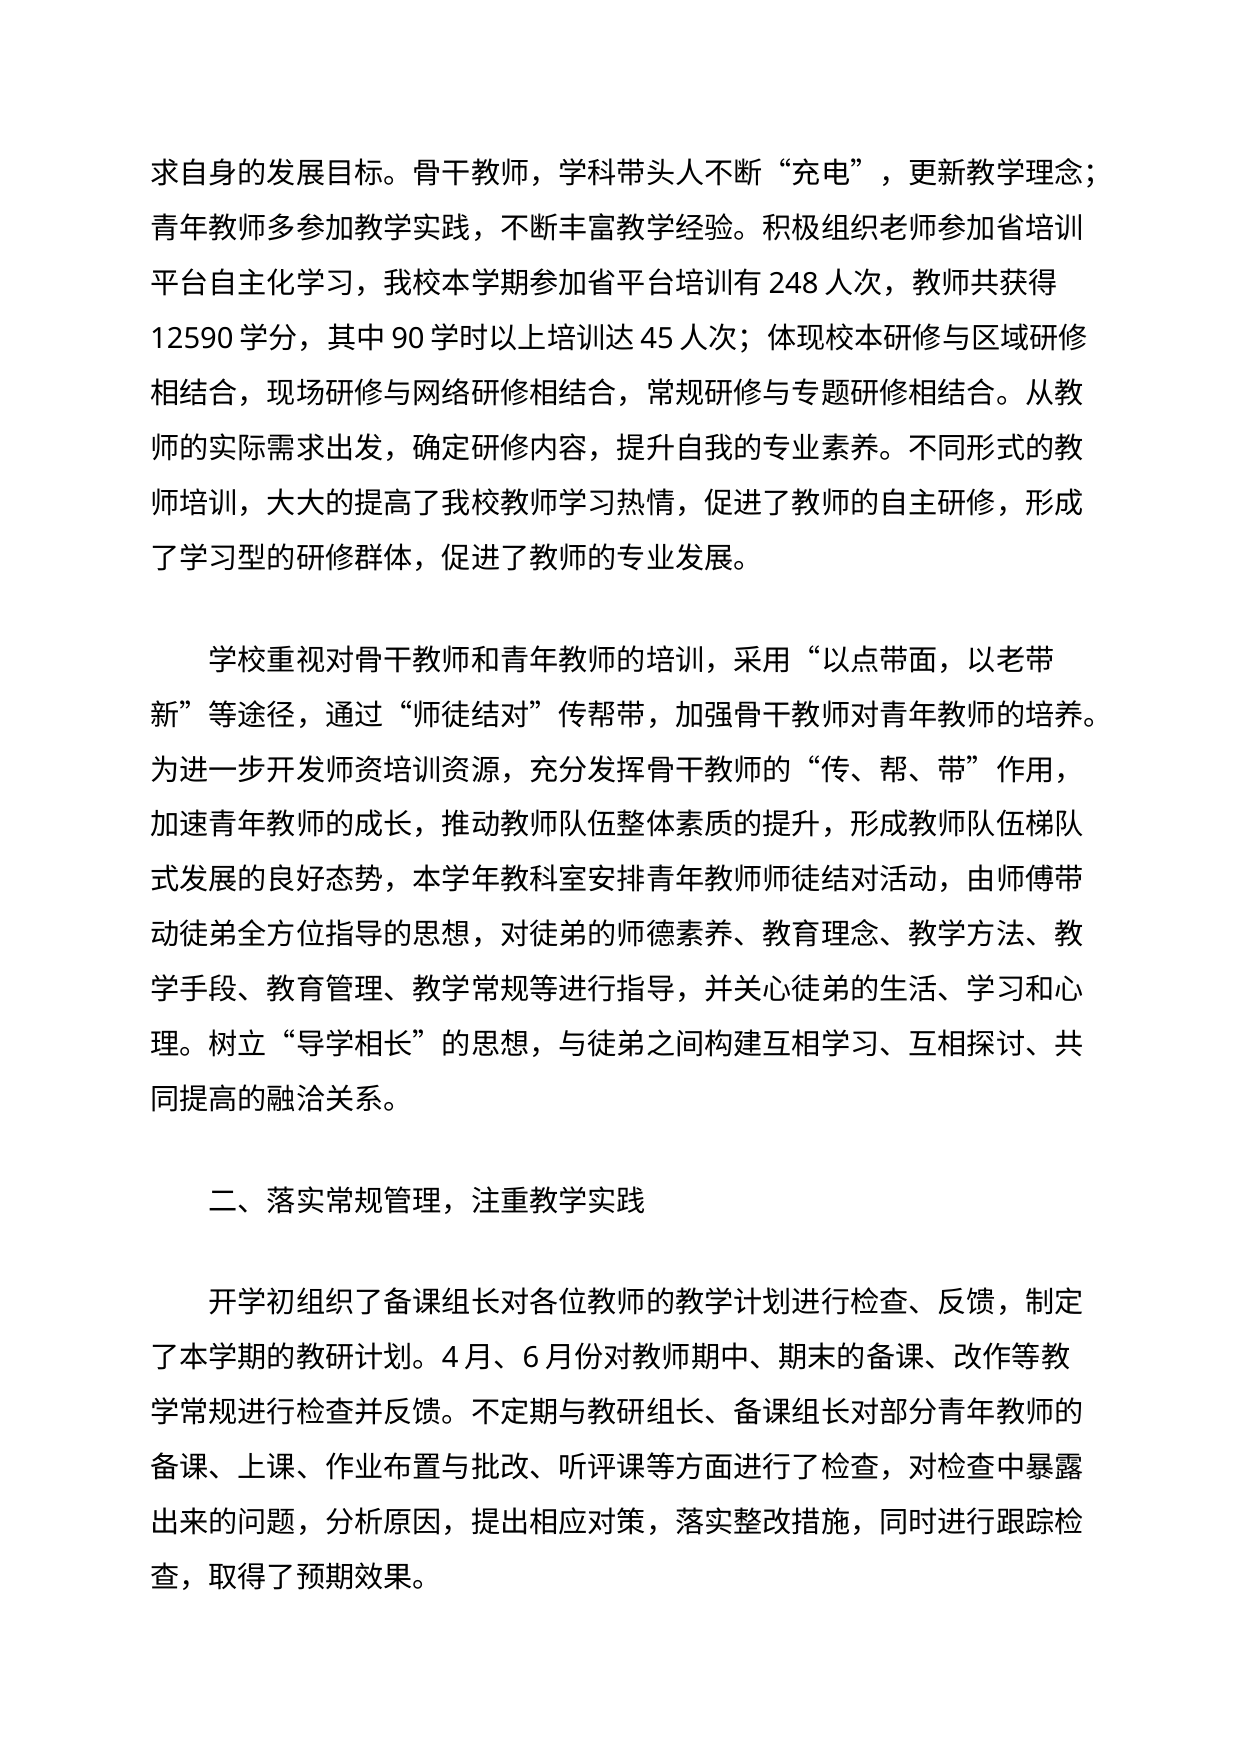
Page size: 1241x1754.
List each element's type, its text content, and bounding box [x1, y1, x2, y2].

text 二、落实常规管理，注重教学实践 [150, 1177, 1090, 1219]
text 开学初组织了备课组长对各位教师的教学计划进行检查、反馈，制定了本学期的教研计划。4月、6月份对教师期中、期末的备课、改作等教学常规进行检查并反馈。不定期与教研组长、备课组长对部分青年教师的备课、上课、作业布置与批改、听评课等方面进行了检查，对检查中暴露出来的问题，分析原因，提出相应对策，落实整改措施，同时进行跟踪检查，取得了预期效果。 [150, 1279, 1090, 1596]
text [150, 150, 1090, 577]
text 学校重视对骨干教师和青年教师的培训，采用“以点带面，以老带新”等途径，通过“师徒结对”传帮带，加强骨干教师对青年教师的培养。为进一步开发师资培训资源，充分发挥骨干教师的“传、帮、带”作用，加速青年教师的成长，推动教师队伍整体素质的提升，形成教师队伍梯队式发展的良好态势，本学年教科室安排青年教师师徒结对活动，由师傅带动徒弟全方位指导的思想，对徒弟的师德素养、教育理念、教学方法、教学手段、教育管理、教学常规等进行指导，并关心徒弟的生活、学习和心理。树立“导学相长”的思想，与徒弟之间构建互相学习、互相探讨、共同提高的融洽关系。 [150, 636, 1090, 1118]
